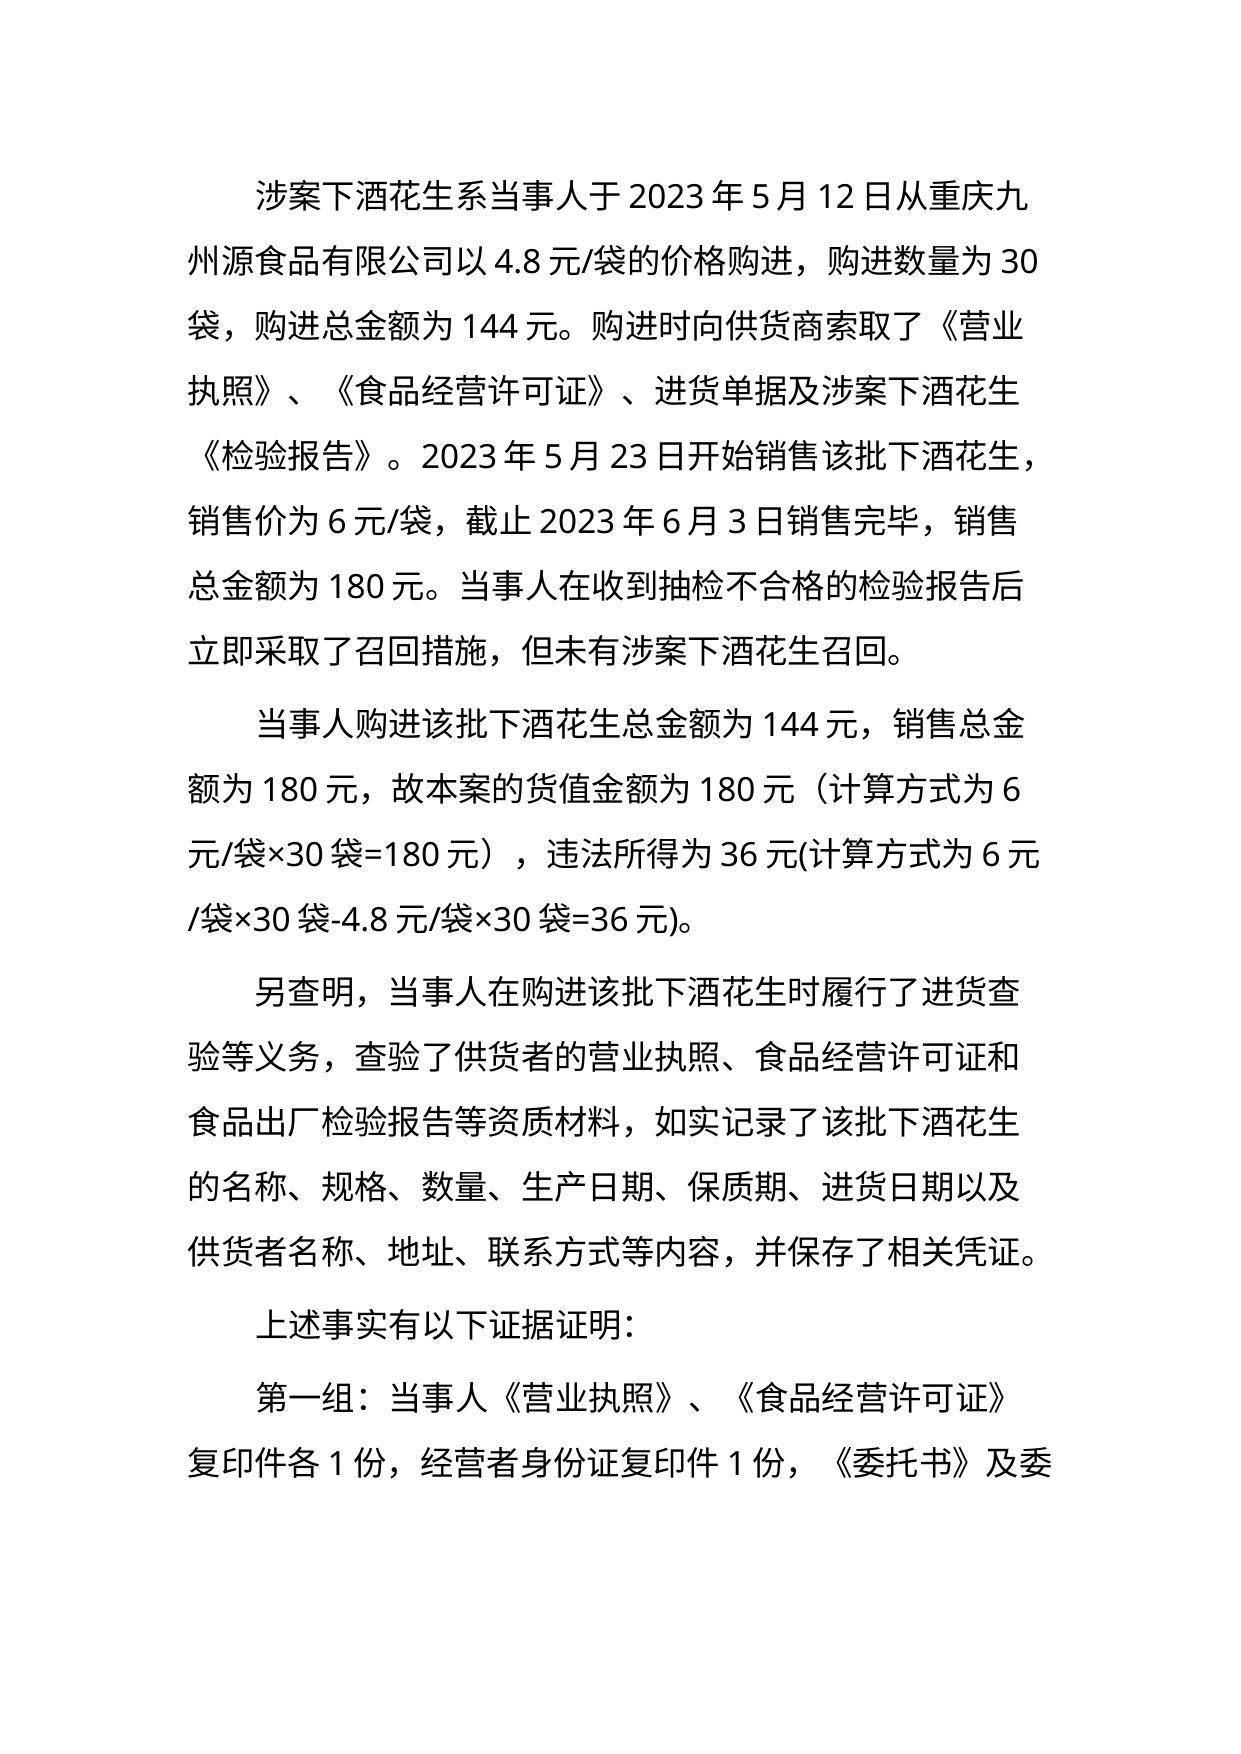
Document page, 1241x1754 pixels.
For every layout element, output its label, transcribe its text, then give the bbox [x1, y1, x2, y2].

text 当事人购进该批下酒花生总金额为144元，销售总金额为180元，故本案的货值金额为180元（计算方式为6元/袋×30袋=180元），违法所得为36元(计算方式为6元/袋×30袋-4.8元/袋×30袋=36元)。 [187, 690, 1053, 950]
text 另查明，当事人在购进该批下酒花生时履行了进货查验等义务，查验了供货者的营业执照、食品经营许可证和食品出厂检验报告等资质材料，如实记录了该批下酒花生的名称、规格、数量、生产日期、保质期、进货日期以及供货者名称、地址、联系方式等内容，并保存了相关凭证。 [187, 958, 1053, 1283]
text 上述事实有以下证据证明： [187, 1290, 1053, 1355]
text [187, 1363, 1053, 1493]
text 涉案下酒花生系当事人于2023年5月12日从重庆九州源食品有限公司以4.8元/袋的价格购进，购进数量为30袋，购进总金额为144元。购进时向供货商索取了《营业执照》、《食品经营许可证》、进货单据及涉案下酒花生《检验报告》。2023年5月23日开始销售该批下酒花生，销售价为6元/袋，截止2023年6月3日销售完毕，销售总金额为180元。当事人在收到抽检不合格的检验报告后立即采取了召回措施，但未有涉案下酒花生召回。 [187, 162, 1053, 682]
